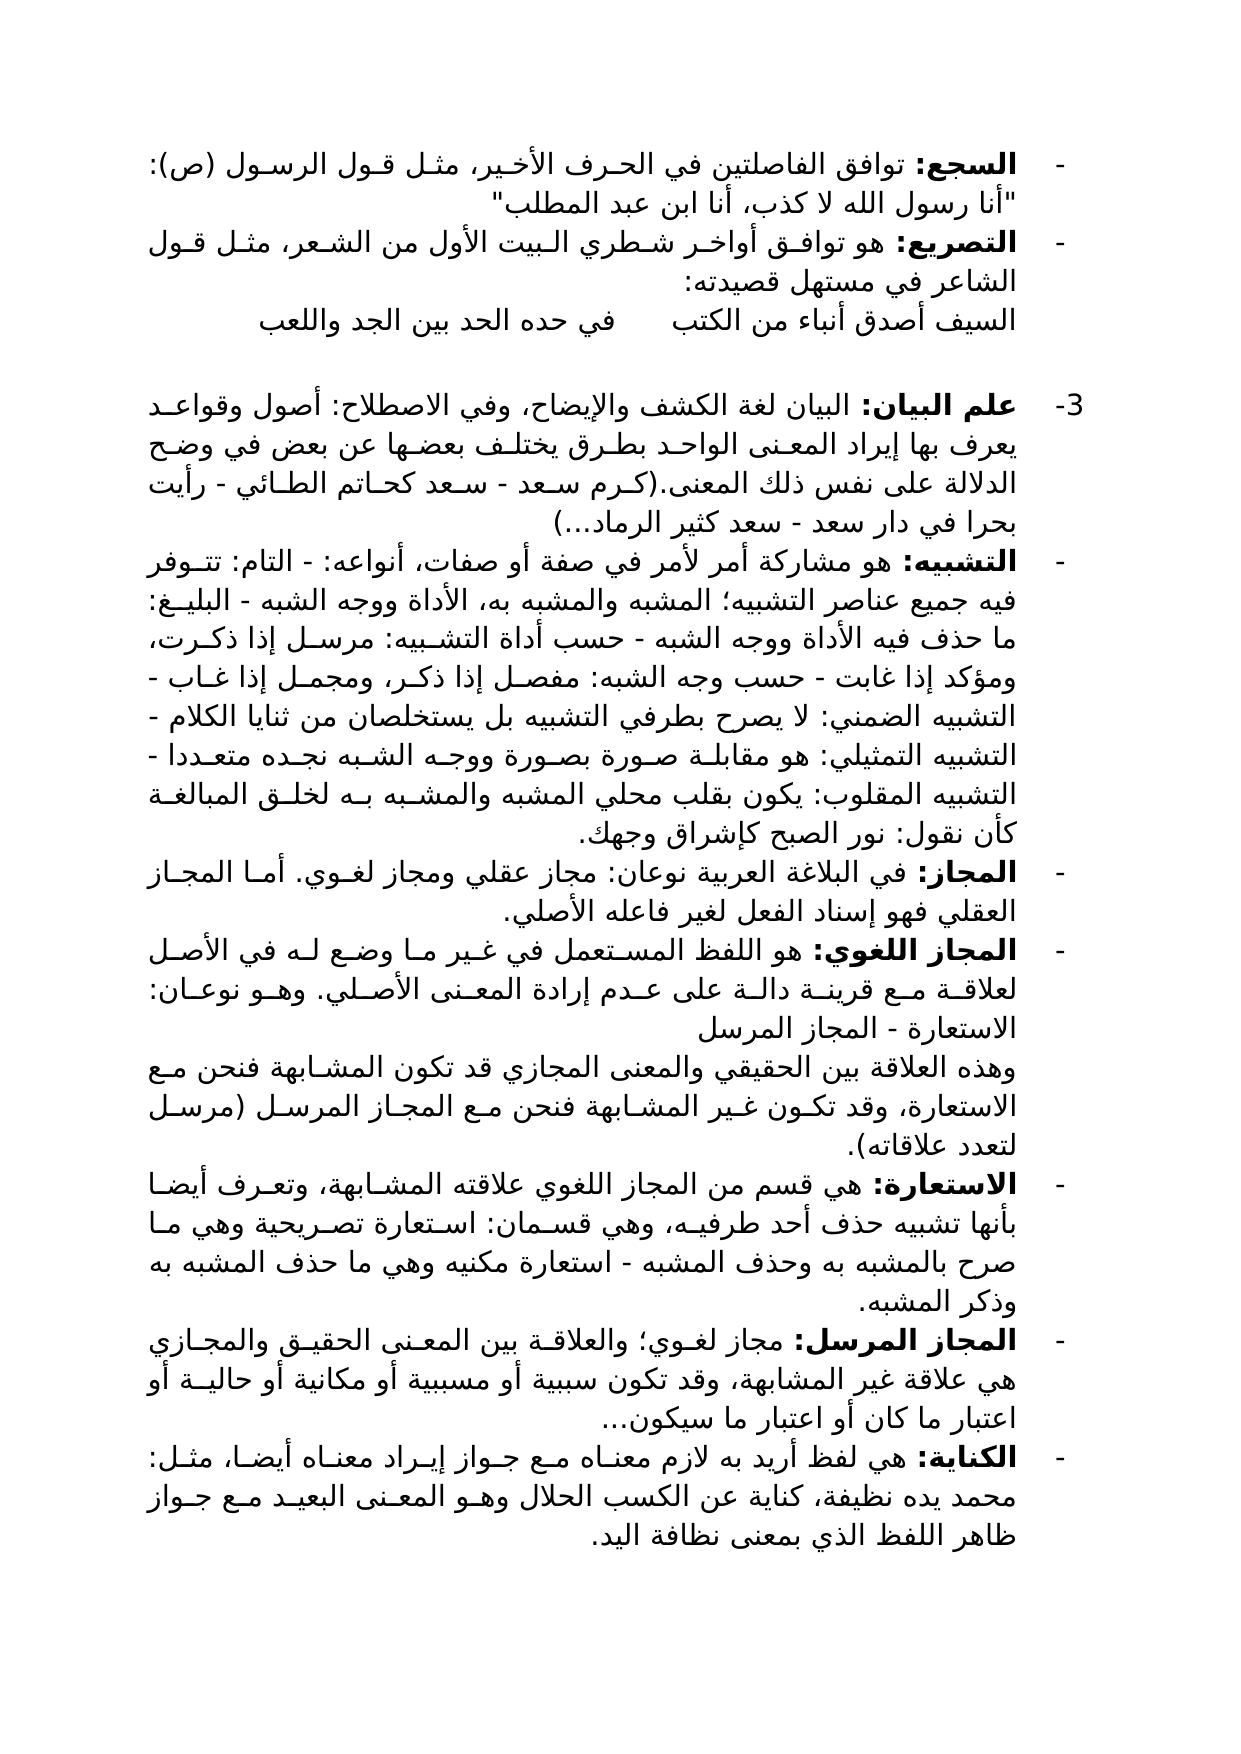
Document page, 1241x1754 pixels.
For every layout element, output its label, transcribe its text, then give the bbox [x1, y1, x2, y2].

list التصريع: هو توافق أواخر شطري البيت الأول من الشعر، مثل قول الشاعر في مستهل قصيدته: [148, 226, 1055, 298]
list الكناية: هي لفظ أريد به لازم معناه مع جواز إيراد معناه أيضا، مثل: محمد يده نظيفة، كناية عن الكسب الحلال وهو المعنى البعيد مع جواز ظاهر اللفظ الذي بمعنى نظافة اليد. [148, 1440, 1055, 1552]
list المجاز: في البلاغة العربية نوعان: مجاز عقلي ومجاز لغوي. أما المجاز العقلي فهو إسناد الفعل لغير فاعله الأصلي. [148, 856, 1055, 928]
list الاستعارة: هي قسم من المجاز اللغوي علاقته المشابهة، وتعرف أيضا بأنها تشبيه حذف أحد طرفيه، وهي قسمان: استعارة تصريحية وهي ما صرح بالمشبه به وحذف المشبه - استعارة مكنيه وهي ما حذف المشبه به وذكر المشبه. [148, 1167, 1055, 1318]
list السجع: توافق الفاصلتين في الحرف الأخير، مثل قول الرسول (ص): "أنا رسول الله لا كذب، أنا ابن عبد المطلب" [148, 148, 1055, 221]
list المجاز اللغوي: هو اللفظ المستعمل في غير ما وضع له في الأصل لعلاقة مع قرينة دالة على عدم إرادة المعنى الأصلي. وهو نوعان: الاستعارة - المجاز المرسل [148, 933, 1055, 1045]
list المجاز المرسل: مجاز لغوي؛ والعلاقة بين المعنى الحقيق والمجازي هي علاقة غير المشابهة، وقد تكون سببية أو مسببية أو مكانية أو حالية أو اعتبار ما كان أو اعتبار ما سيكون... [148, 1323, 1055, 1435]
list السيف أصدق أنباء من الكتب في حده الحد بين الجد واللعب [148, 303, 1018, 337]
list علم البيان: البيان لغة الكشف والإيضاح، وفي الاصطلاح: أصول وقواعد يعرف بها إيراد المعنى الواحد بطرق يختلف بعضها عن بعض في وضح الدلالة على نفس ذلك المعنى.(كرم سعد - سعد كحاتم الطائي - رأيت بحرا في دار سعد - سعد كثير الرماد...) [148, 388, 1055, 539]
list التشبيه: هو مشاركة أمر لأمر في صفة أو صفات، أنواعه: - التام: تتوفر فيه جميع عناصر التشبيه؛ المشبه والمشبه به، الأداة ووجه الشبه - البليغ: ما حذف فيه الأداة ووجه الشبه - حسب أداة التشبيه: مرسل إذا ذكرت، ومؤكد إذا غابت - حسب وجه الشبه: مفصل إذا ذكر، ومجمل إذا غاب - التشبيه الضمني: لا يصرح بطرفي التشبيه بل يستخلصان من ثنايا الكلام - التشبيه التمثيلي: هو مقابلة صورة بصورة ووجه الشبه نجده متعددا - التشبيه المقلوب: يكون بقلب محلي المشبه والمشبه به لخلق المبالغة كأن نقول: نور الصبح كإشراق وجهك. [148, 544, 1055, 851]
list وهذه العلاقة بين الحقيقي والمعنى المجازي قد تكون المشابهة فنحن مع الاستعارة، وقد تكون غير المشابهة فنحن مع المجاز المرسل (مرسل لتعدد علاقاته). [148, 1050, 1018, 1162]
